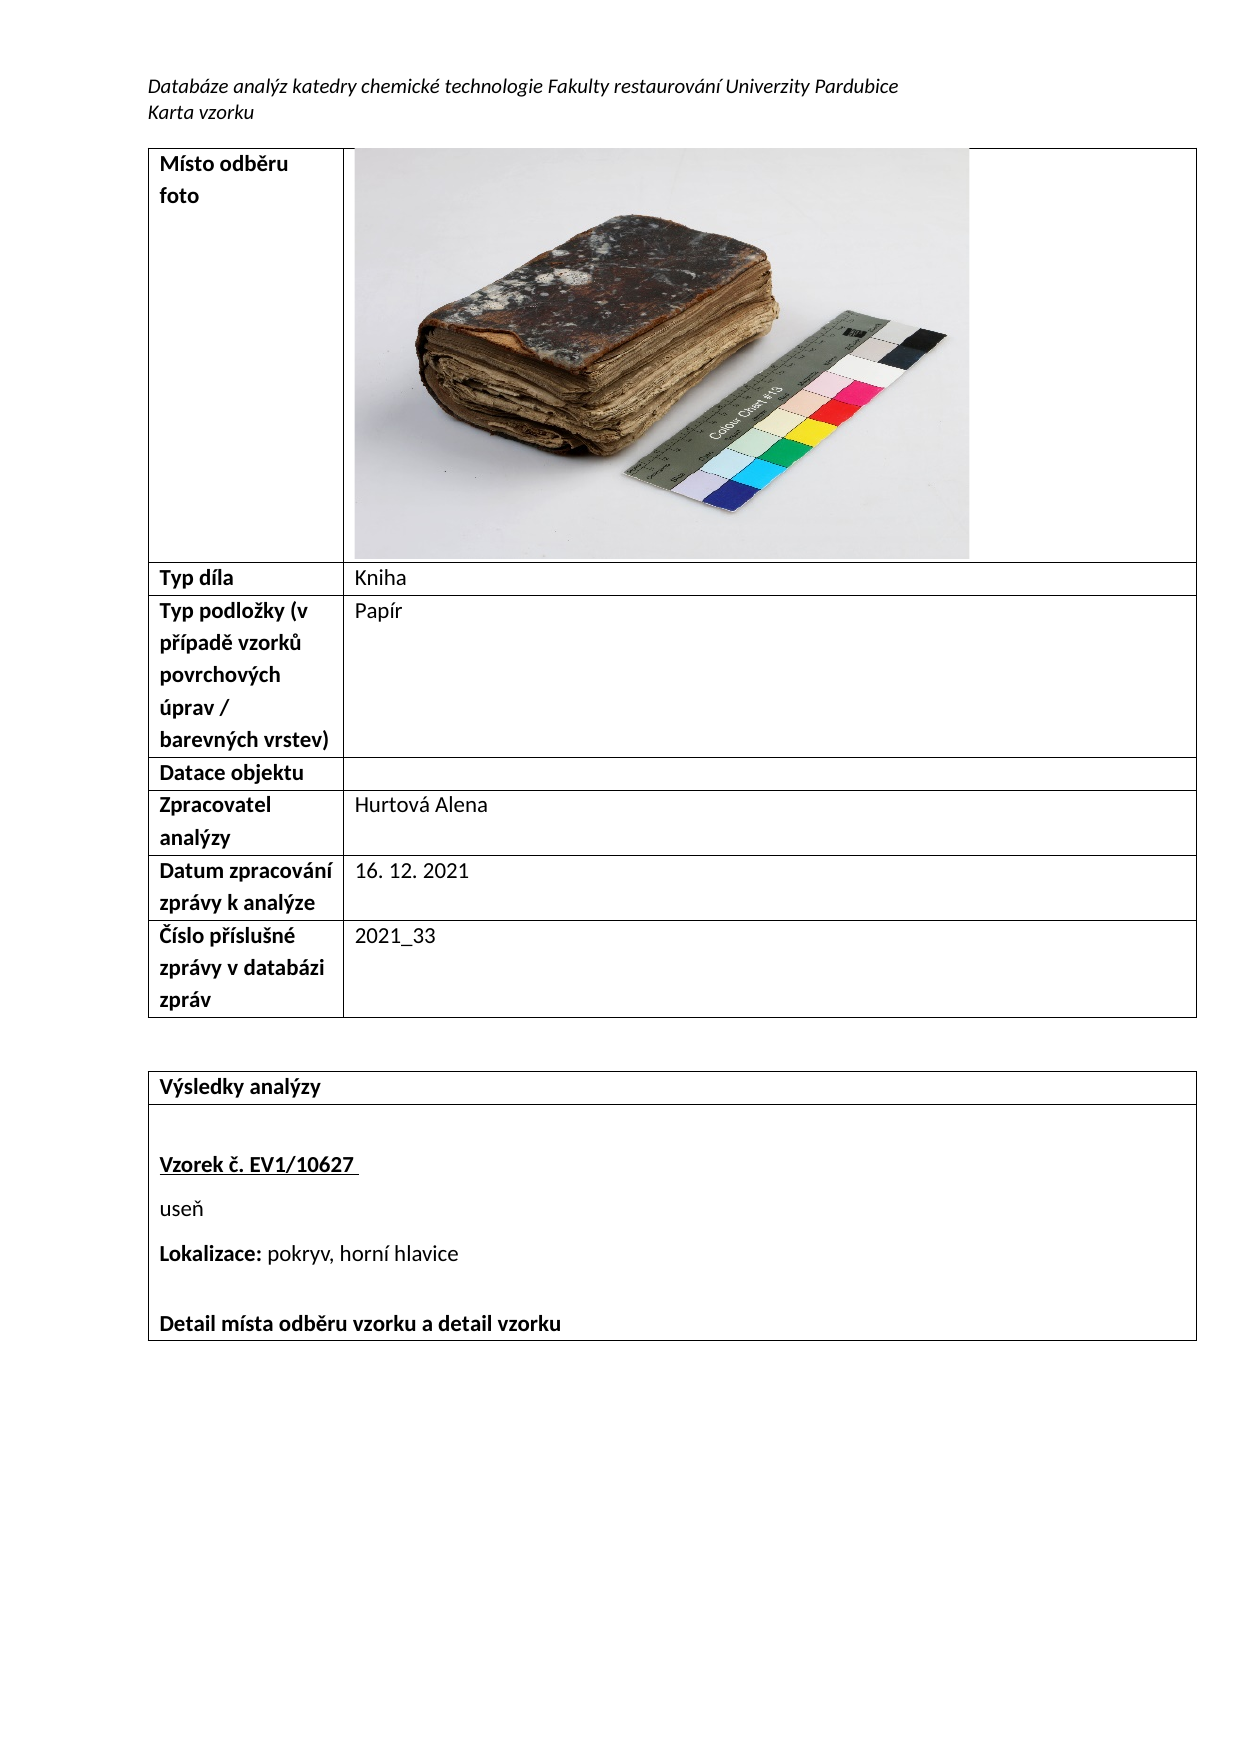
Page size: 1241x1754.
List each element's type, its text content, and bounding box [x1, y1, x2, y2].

table_cell 16. 12. 2021 [344, 856, 1196, 920]
table_cell 2021_33 [344, 921, 1196, 1017]
table_cell Typ díla [149, 563, 343, 595]
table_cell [149, 1105, 1196, 1340]
table_cell [344, 758, 1196, 789]
table_cell Papír [344, 596, 1196, 757]
table_cell Datum zpracování zprávy k analýze [149, 856, 343, 920]
table_cell Zpracovatel analýzy [149, 791, 343, 855]
table_cell [344, 149, 1196, 562]
table_header Výsledky analýzy [149, 1072, 1196, 1104]
table_cell Hurtová Alena [344, 791, 1196, 855]
table_cell Typ podložky (v případě vzorků povrchových úprav / barevných vrstev) [149, 596, 343, 757]
table_cell Místo odběru foto [149, 149, 343, 562]
table_cell Datace objektu [149, 758, 343, 789]
picture [354, 148, 970, 559]
table_cell Číslo příslušné zprávy v databázi zpráv [149, 921, 343, 1017]
table_cell Kniha [344, 563, 1196, 595]
